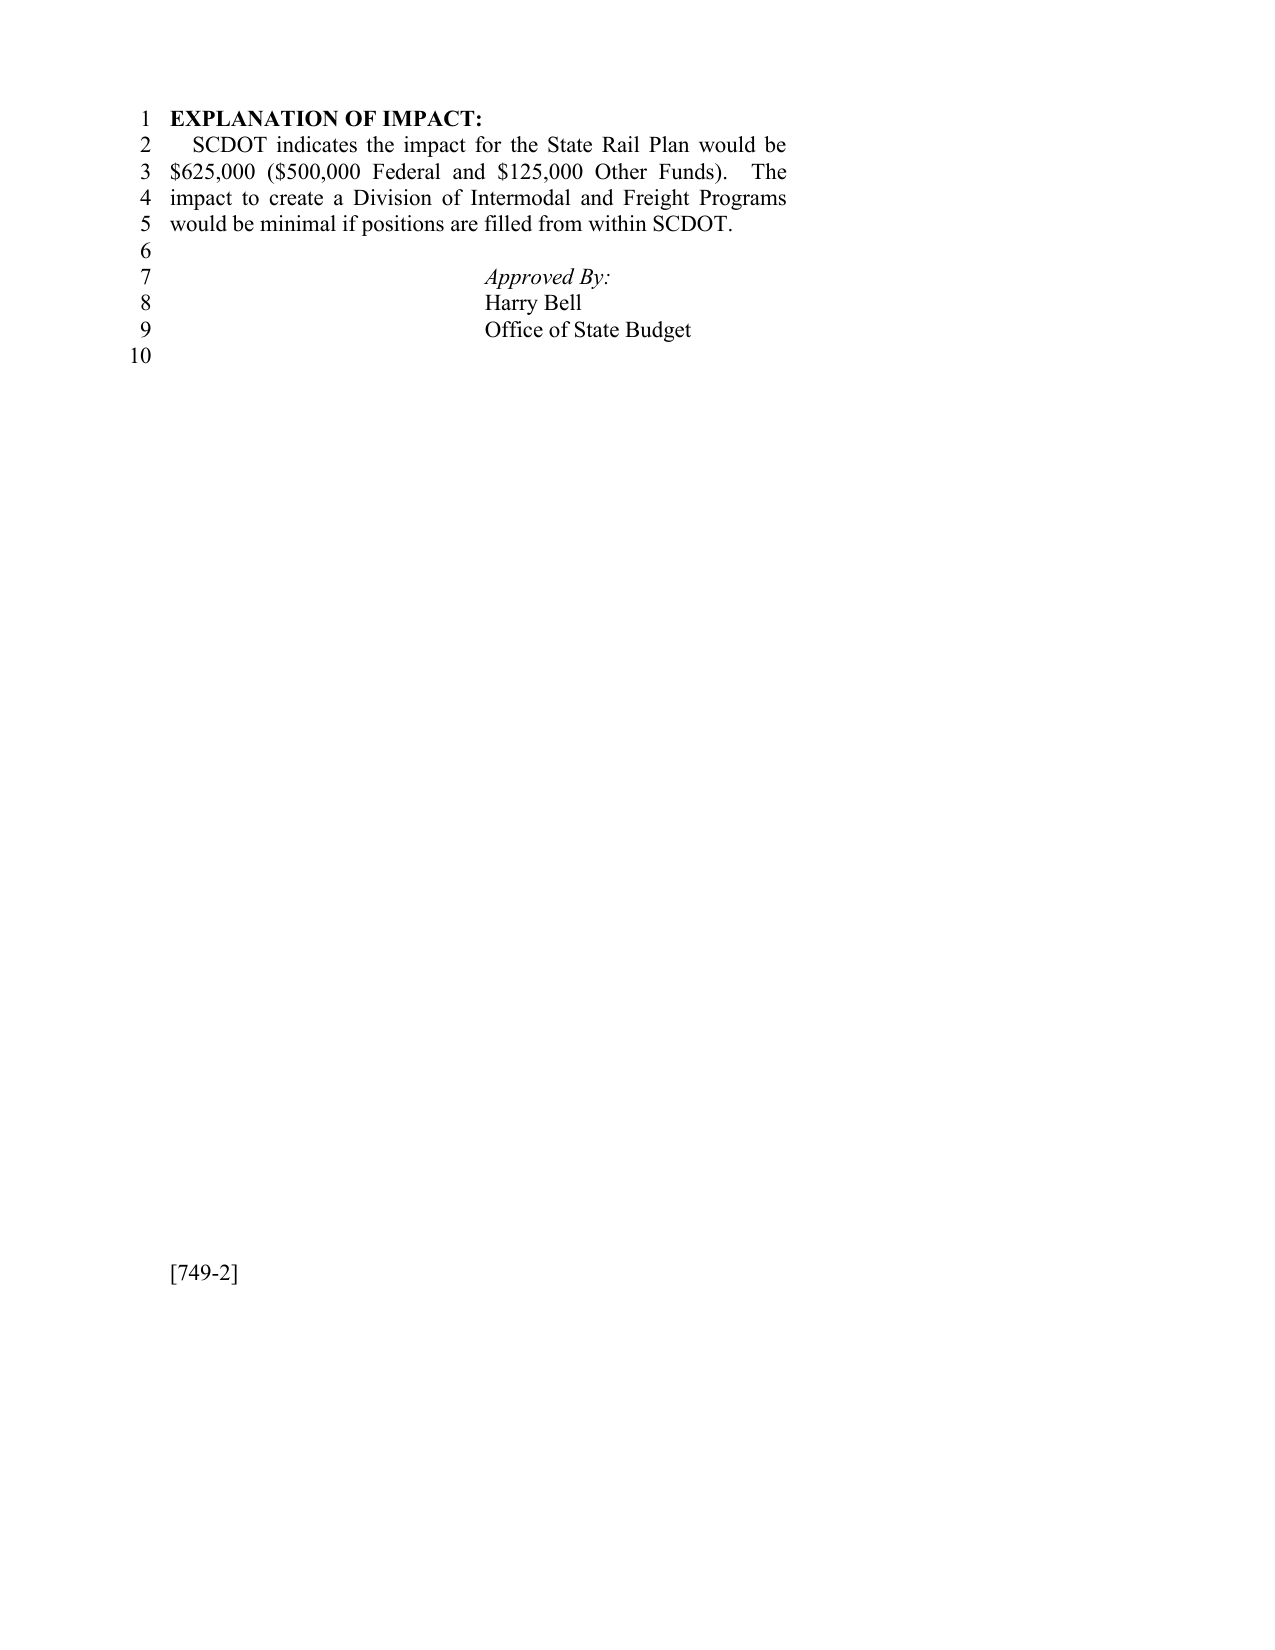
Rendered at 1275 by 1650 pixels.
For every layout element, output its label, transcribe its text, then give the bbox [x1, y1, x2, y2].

text Approved By: [169, 263, 787, 289]
text EXPLANATION OF IMPACT: [169, 105, 787, 131]
text Harry Bell [169, 289, 787, 316]
text SCDOT indicates the impact for the State Rail Plan would be $625,000 ($500,000 Federal and $125,000 Other Funds). The impact to create a Division of Intermodal and Freight Programs would be minimal if positions are filled from within SCDOT. [169, 131, 787, 237]
text Office of State Budget [169, 316, 787, 342]
